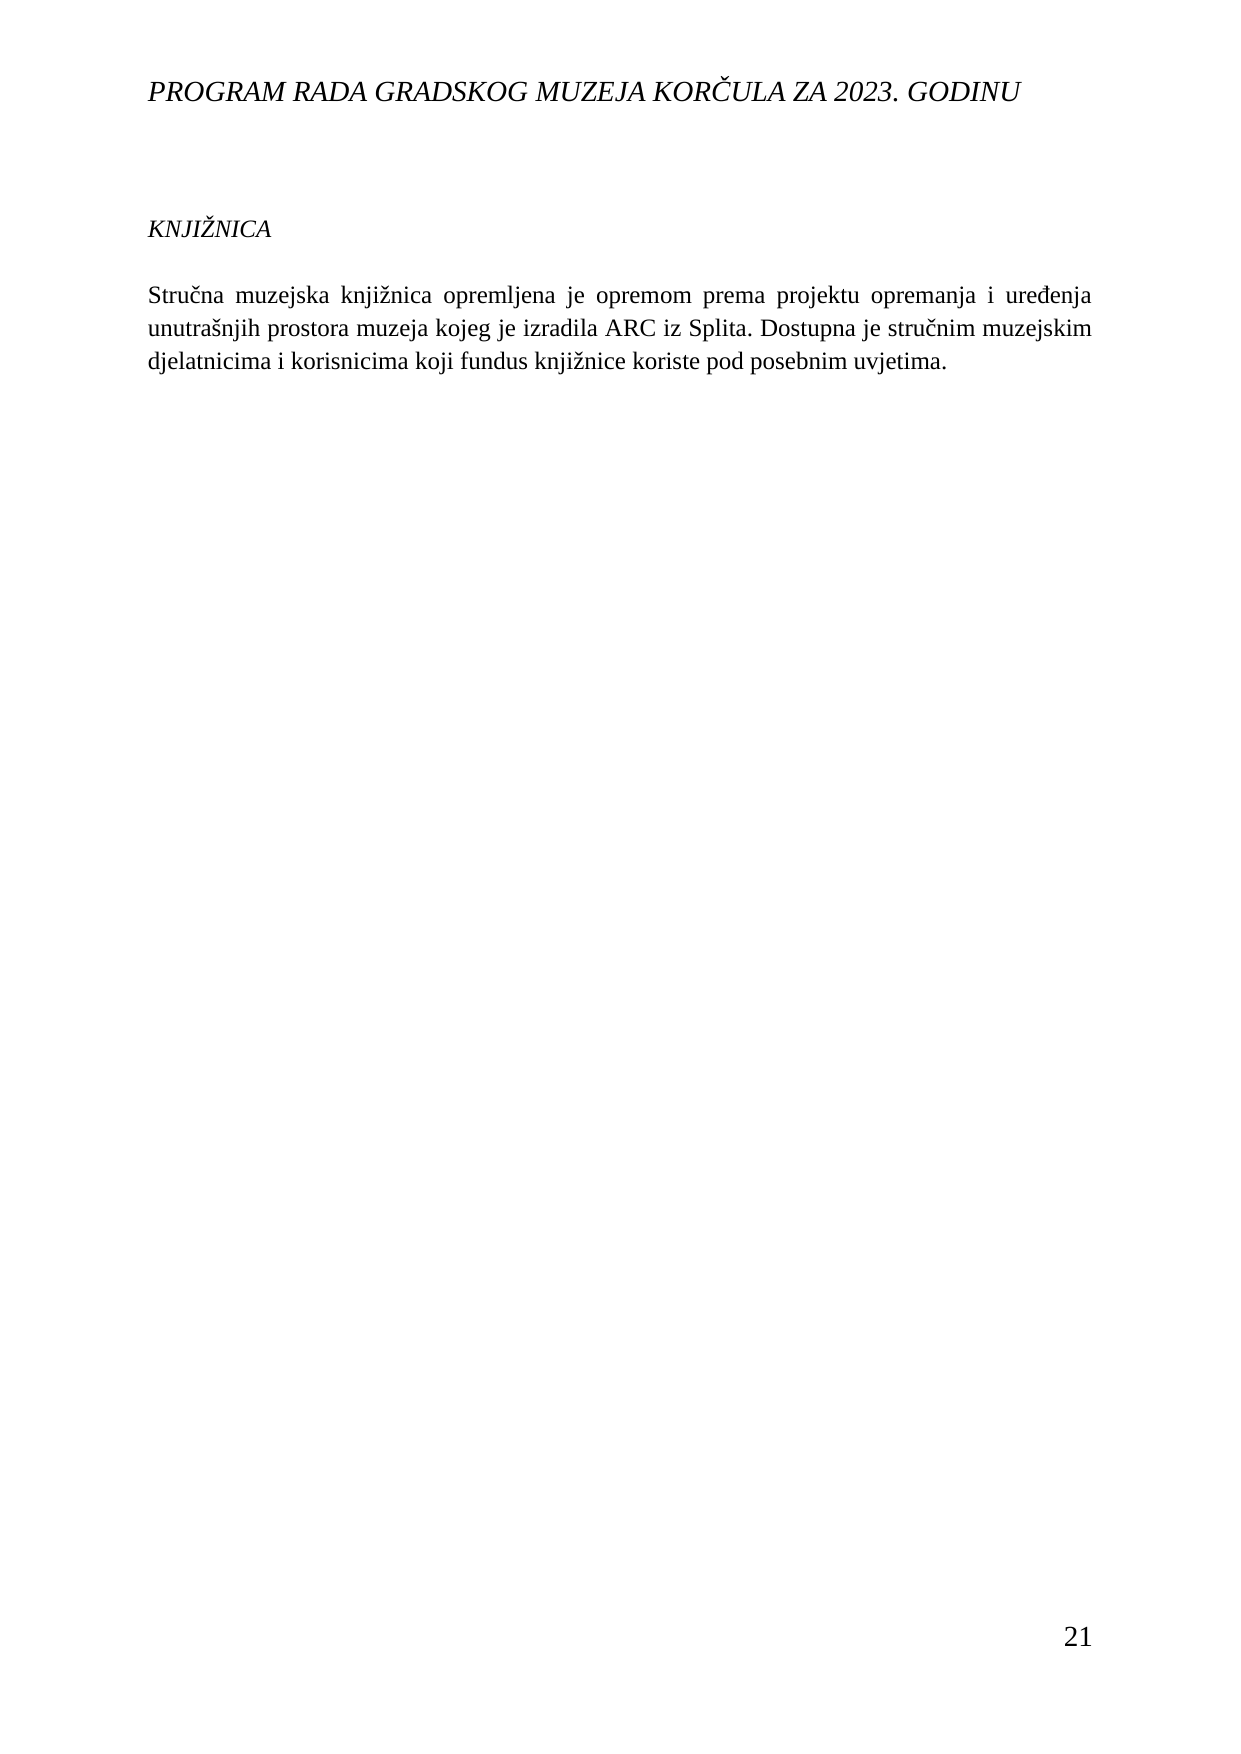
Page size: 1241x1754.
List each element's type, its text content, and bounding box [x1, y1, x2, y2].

text Stručna muzejska knjižnica opremljena je opremom prema projektu opremanja i uređenja unutrašnjih prostora muzeja kojeg je izradila ARC iz Splita. Dostupna je stručnim muzejskim djelatnicima i korisnicima koji fundus knjižnice koriste pod posebnim uvjetima. [148, 280, 1093, 374]
text KNJIŽNICA [148, 214, 1093, 242]
